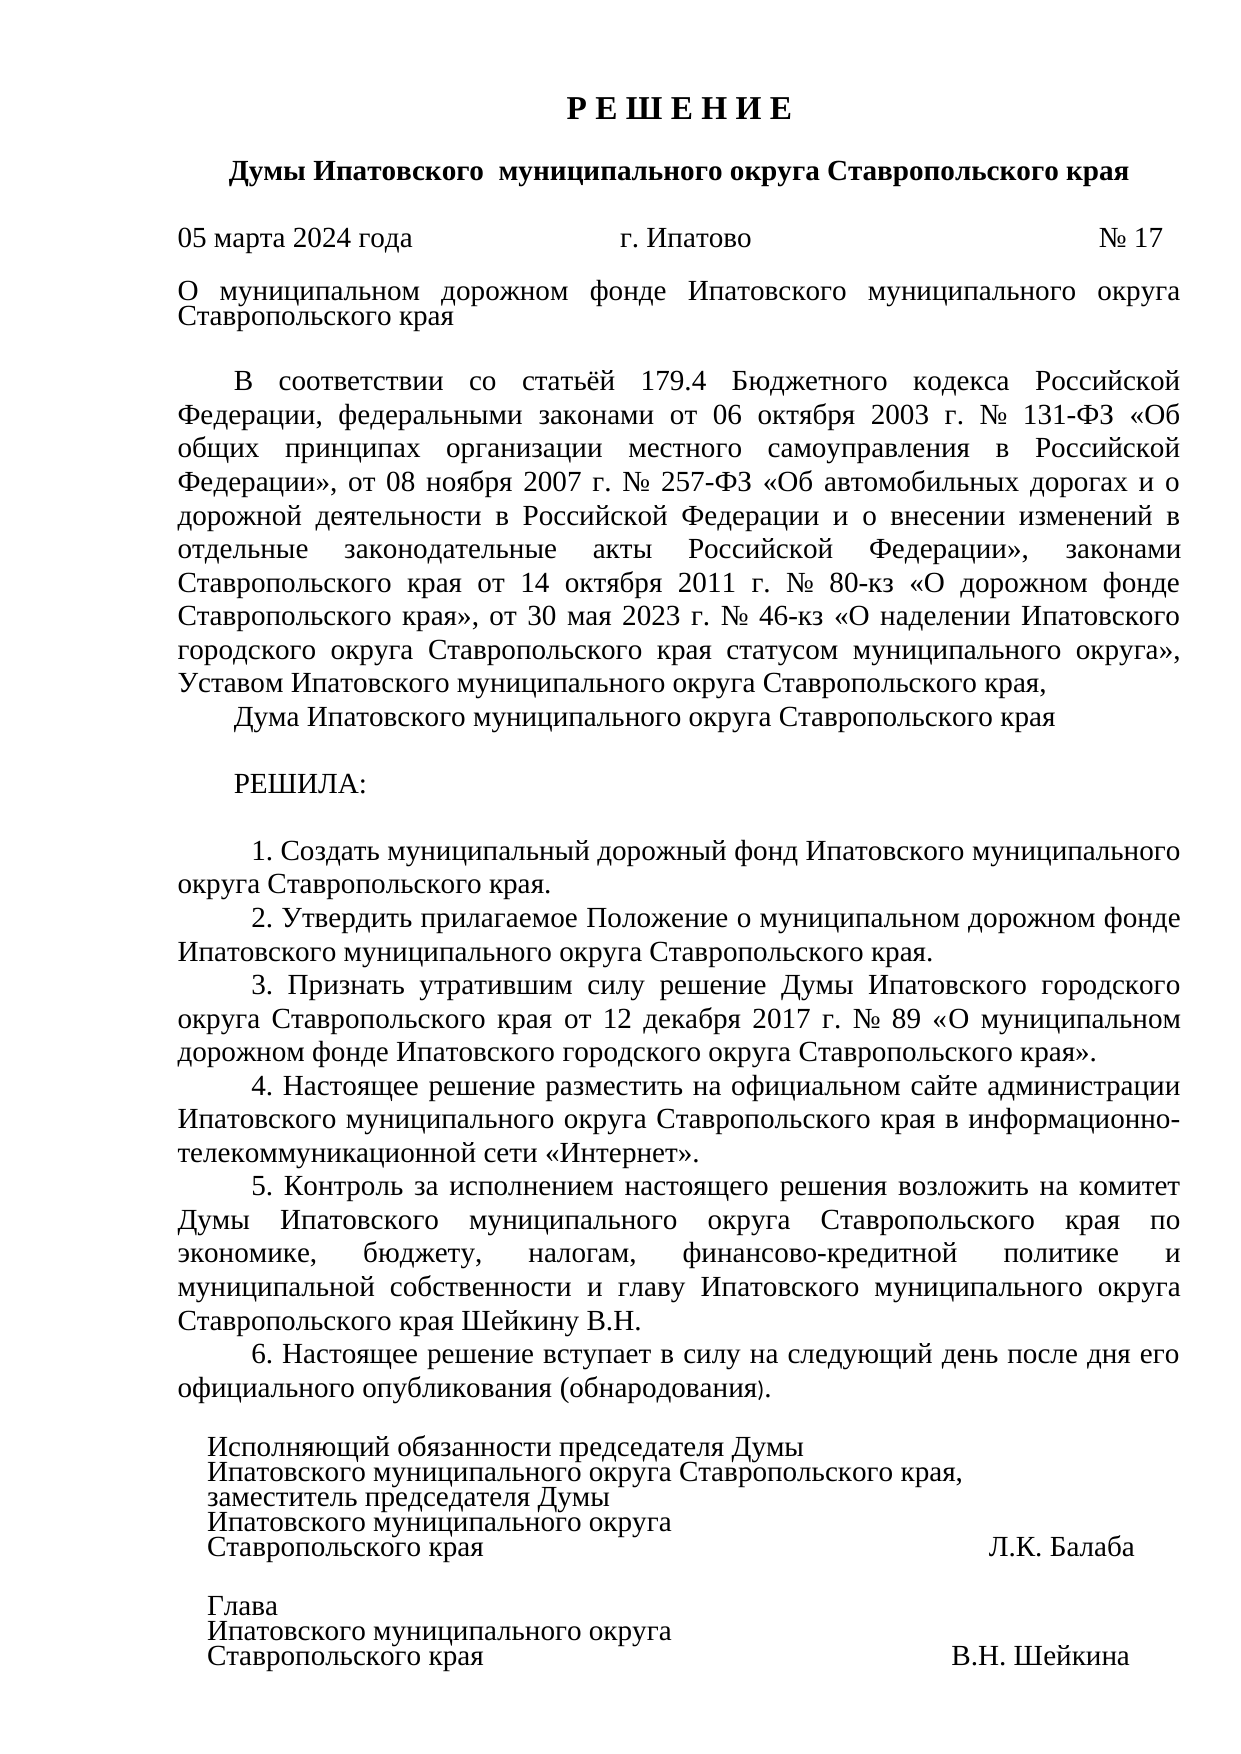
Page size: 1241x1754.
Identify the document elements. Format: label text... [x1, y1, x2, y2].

text В соответствии со статьёй 179.4 Бюджетного кодекса Российской Федерации, федеральными законами от 06 октября 2003 г. № 131-ФЗ «Об общих принципах организации местного самоуправления в Российской Федерации», от 08 ноября 2007 г. № 257-ФЗ «Об автомобильных дорогах и о дорожной деятельности в Российской Федерации и о внесении изменений в отдельные законодательные акты Российской Федерации», законами Ставропольского края от 14 октября 2011 г. № 80-кз «О дорожном фонде Ставропольского края», от 30 мая 2023 г. № 46-кз «О наделении Ипатовского городского округа Ставропольского края статусом муниципального округа», Уставом Ипатовского муниципального округа Ставропольского края, [177, 363, 1181, 699]
text 2. Утвердить прилагаемое Положение о муниципальном дорожном фонде Ипатовского муниципального округа Ставропольского края. [177, 900, 1181, 967]
text Глава [177, 1595, 1181, 1620]
text О муниципальном дорожном фонде Ипатовского муниципального округа Ставропольского края [177, 280, 1181, 330]
text Исполняющий обязанности председателя Думы [177, 1437, 738, 1462]
text Ипатовского муниципального округа [177, 1512, 1181, 1537]
text 05 марта 2024 года г. Ипатово № 17 [177, 221, 1181, 254]
text Ставропольского края Л.К. Балаба [177, 1537, 1181, 1562]
text Ипатовского муниципального округа Ставропольского края, [177, 1462, 1181, 1487]
text 1. Создать муниципальный дорожный фонд Ипатовского муниципального округа Ставропольского края. [177, 833, 1181, 900]
text 6. Настоящее решение вступает в силу на следующий день после дня его официального опубликования (обнародования). [177, 1336, 1181, 1403]
text Дума Ипатовского муниципального округа Ставропольского края [177, 699, 1181, 732]
text Ставропольского края В.Н. Шейкина [207, 1645, 1181, 1670]
title 3. Признать утратившим силу решение Думы Ипатовского городского округа Ставропольского края от 12 декабря 2017 г. № 89 «О муниципальном дорожном фонде Ипатовского городского округа Ставропольского края». [177, 967, 1181, 1068]
text 5. Контроль за исполнением настоящего решения возложить на комитет Думы Ипатовского муниципального округа Ставропольского края по экономике, бюджету, налогам, финансово-кредитной политике и муниципальной собственности и главу Ипатовского муниципального округа Ставропольского края Шейкину В.Н. [177, 1168, 1181, 1336]
text Исполняющий обязанности председателя Думы [748, 1437, 1181, 1462]
text заместитель председателя Думы [177, 1487, 544, 1512]
text РЕШИЛА: [177, 766, 1181, 799]
text 4. Настоящее решение разместить на официальном сайте администрации Ипатовского муниципального округа Ставропольского края в информационно-телекоммуникационной сети «Интернет». [177, 1068, 1181, 1168]
text Р Е Ш Е Н И Е [177, 89, 1181, 127]
text Ипатовского муниципального округа [177, 1620, 1181, 1645]
text Думы Ипатовского муниципального округа Ставропольского края [177, 153, 1181, 187]
text заместитель председателя Думы [554, 1487, 1181, 1512]
